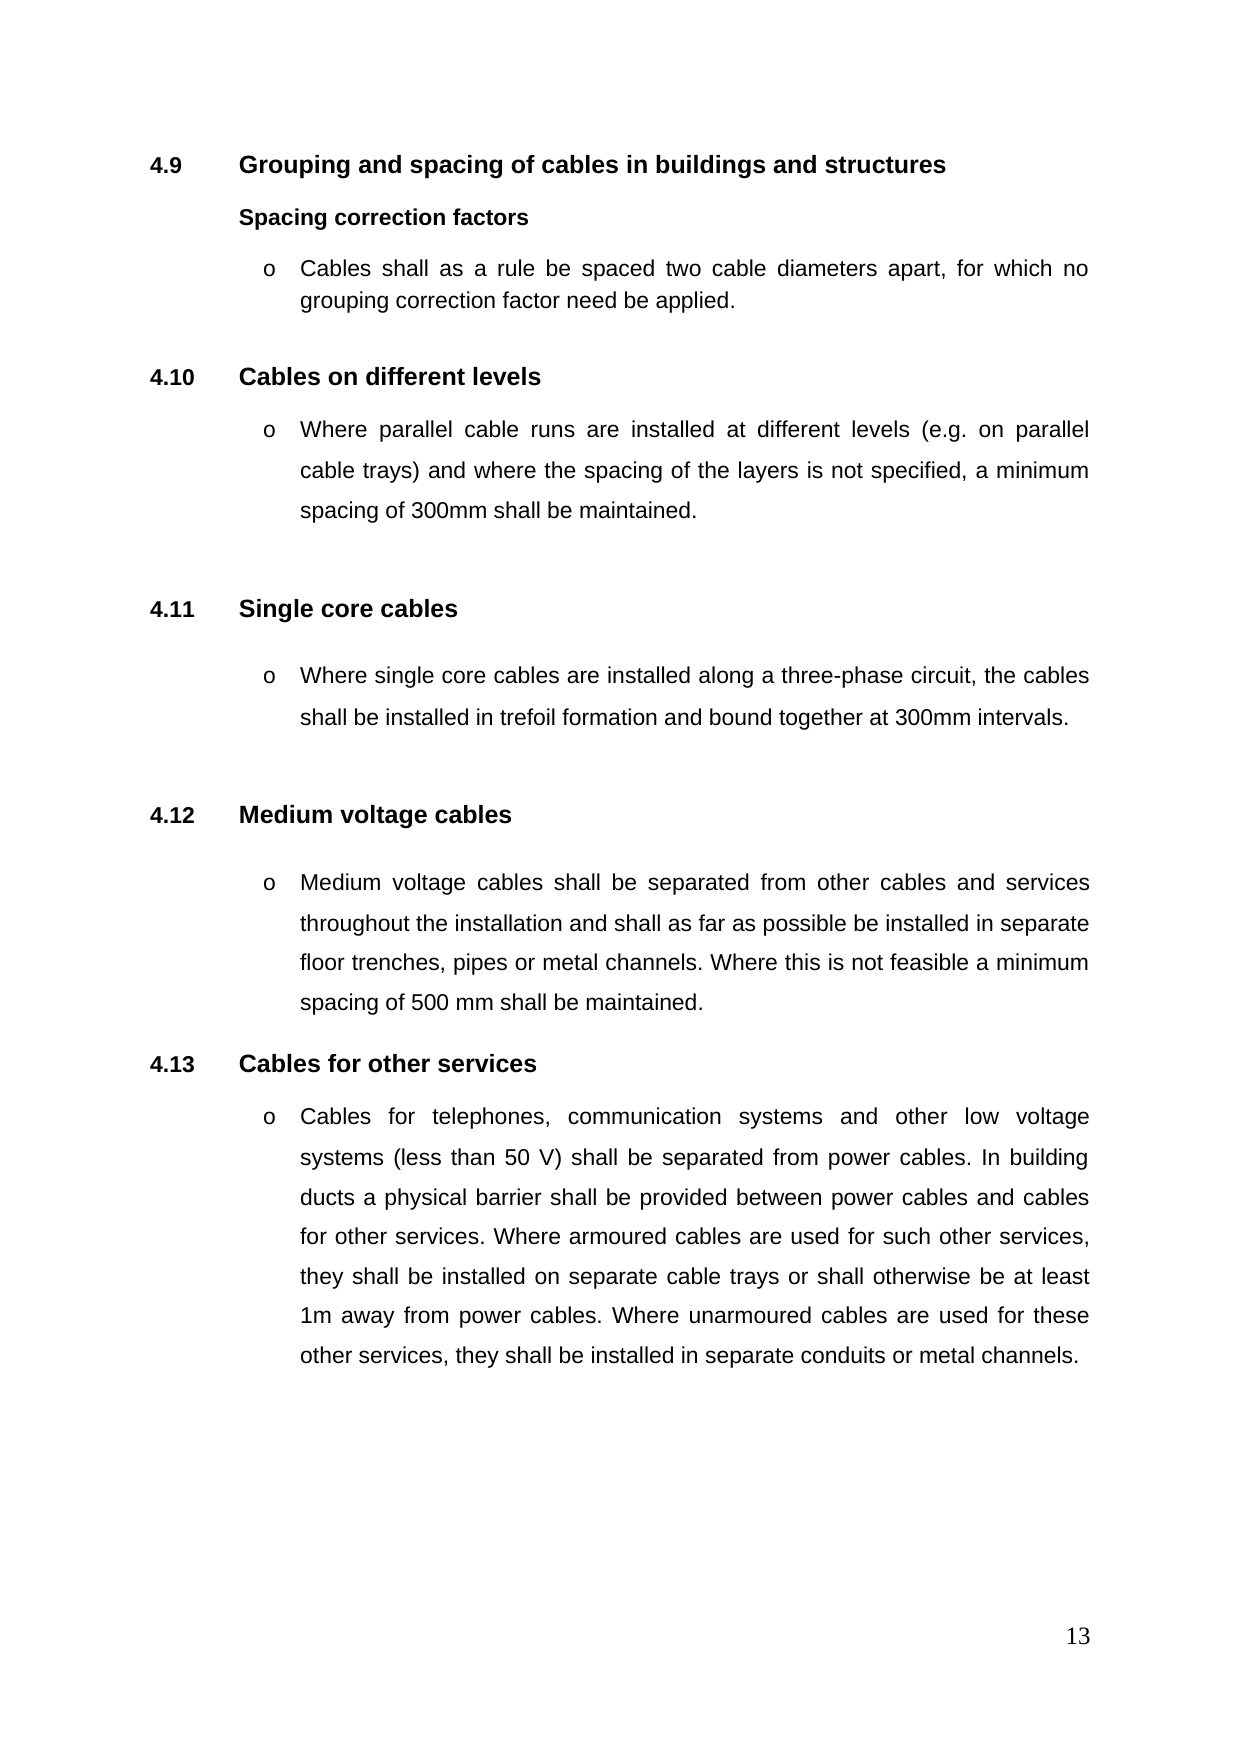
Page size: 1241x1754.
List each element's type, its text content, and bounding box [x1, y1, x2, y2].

subtitle Medium voltage cables [150, 800, 1090, 829]
list Cables shall as a rule be spaced two cable diameters apart, for which no grouping correction factor need be applied. [262, 255, 1090, 314]
list Where parallel cable runs are installed at different levels (e.g. on parallel cable trays) and where the spacing of the layers is not specified, a minimum spacing of 300mm shall be maintained. [262, 416, 1090, 523]
subtitle Cables on different levels [150, 362, 1090, 391]
list Medium voltage cables shall be separated from other cables and services throughout the installation and shall as far as possible be installed in separate floor trenches, pipes or metal channels. Where this is not feasible a minimum spacing of 500 mm shall be maintained. [262, 868, 1090, 1015]
list Where single core cables are installed along a three-phase circuit, the cables shall be installed in trefoil formation and bound together at 300mm intervals. [262, 662, 1090, 730]
subtitle Grouping and spacing of cables in buildings and structures [150, 150, 1090, 179]
list Cables for telephones, communication systems and other low voltage systems (less than 50 V) shall be separated from power cables. In building ducts a physical barrier shall be provided between power cables and cables for other services. Where armoured cables are used for such other services, they shall be installed on separate cable trays or shall otherwise be at least 1m away from power cables. Where unarmoured cables are used for these other services, they shall be installed in separate conduits or metal channels. [262, 1103, 1090, 1368]
subtitle Single core cables [150, 594, 1090, 623]
subtitle Cables for other services [150, 1049, 1090, 1078]
subtitle Spacing correction factors [164, 204, 1090, 230]
